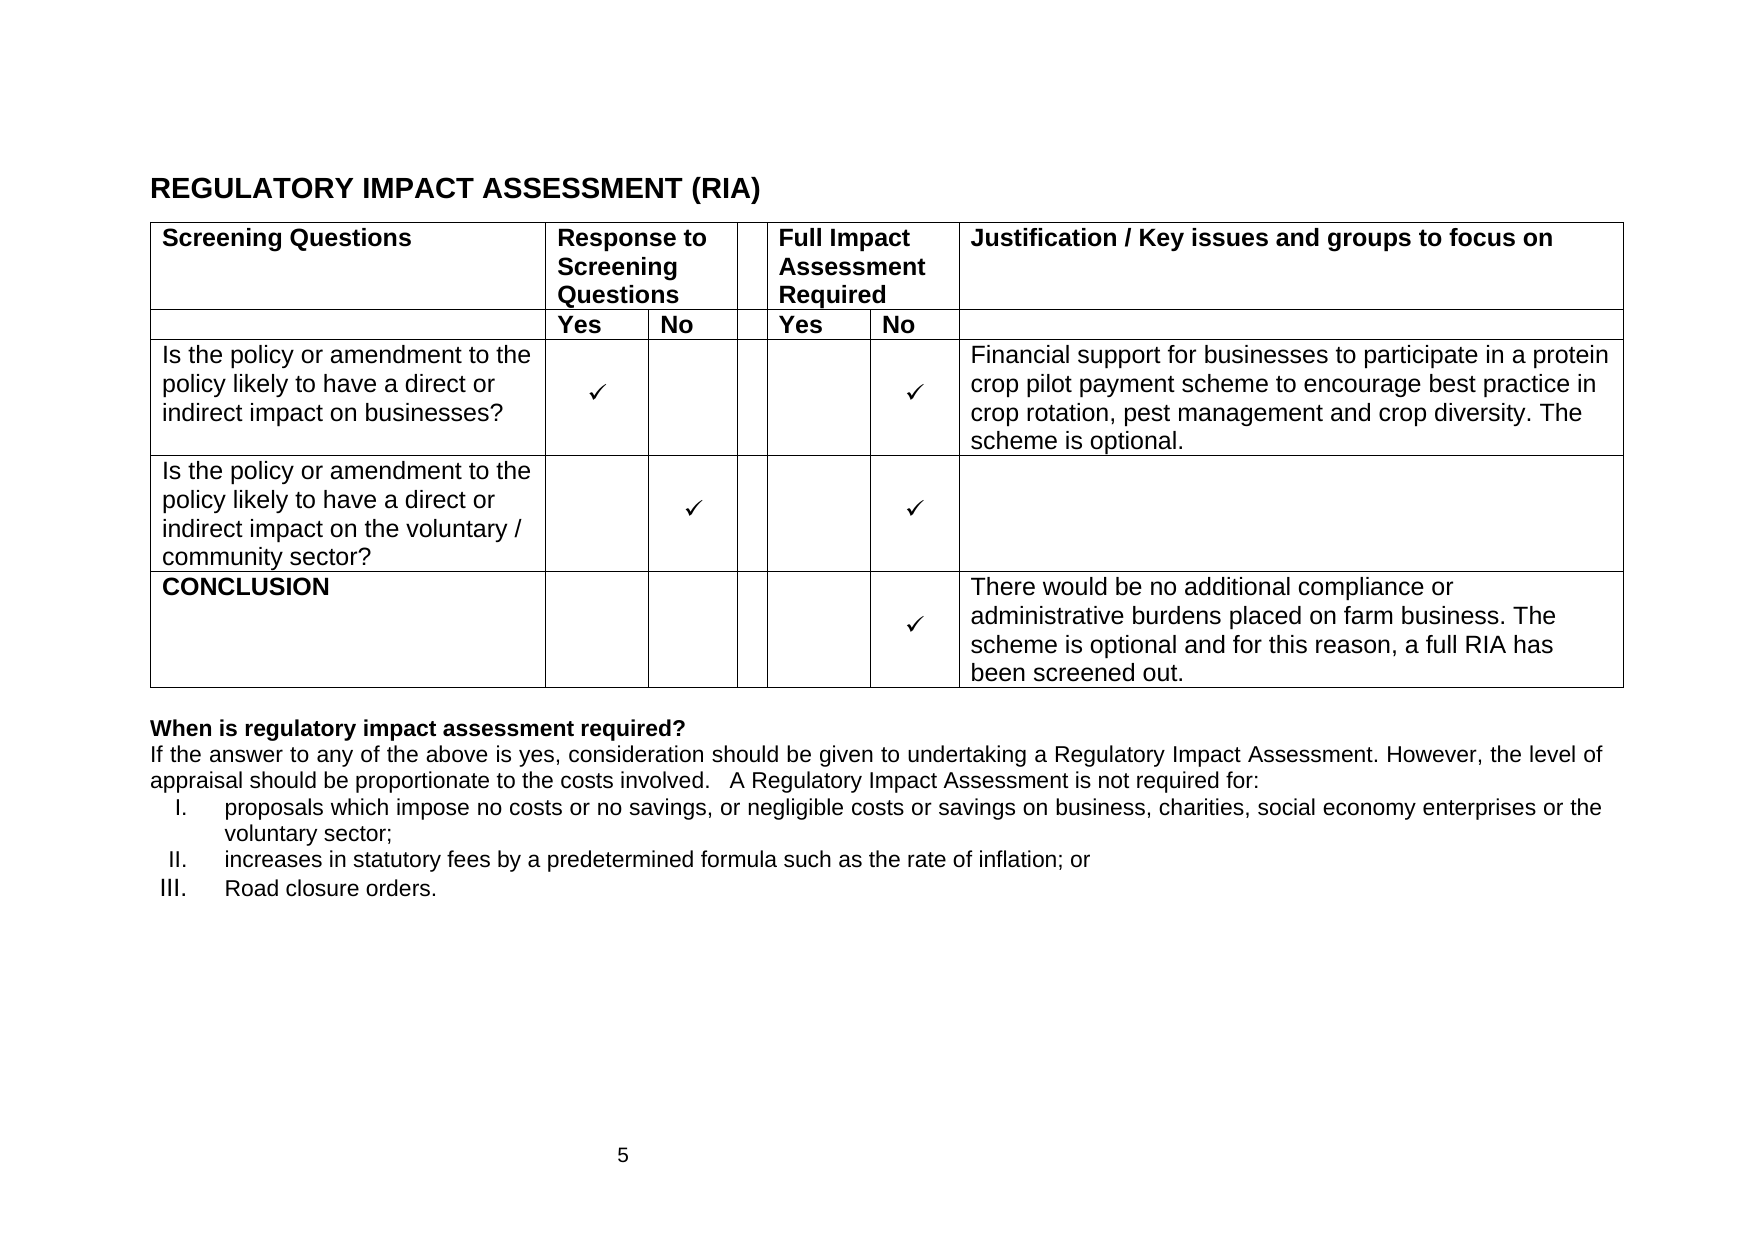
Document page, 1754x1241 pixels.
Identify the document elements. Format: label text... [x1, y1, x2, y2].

table_cell Is the policy or amendment to the policy likely to have a direct or indirect impact on the voluntary / community sector? [151, 456, 545, 571]
table_cell [649, 340, 737, 455]
table_cell [151, 310, 545, 339]
table_cell Is the policy or amendment to the policy likely to have a direct or indirect impact on businesses? [151, 340, 545, 455]
table_cell [960, 456, 1623, 571]
table_cell Financial support for businesses to participate in a protein crop pilot payment scheme to encourage best practice in crop rotation, pest management and crop diversity. The scheme is optional. [960, 340, 1623, 455]
table_cell [738, 310, 767, 339]
table_cell There would be no additional compliance or administrative burdens placed on farm business. The scheme is optional and for this reason, a full RIA has been screened out. [960, 572, 1623, 687]
text If the answer to any of the above is yes, consideration should be given to undertaking a Regulatory Impact Assessment. However, the level of appraisal should be proportionate to the costs involved. A Regulatory Impact Assessment is not required for: [150, 741, 1604, 793]
table_cell [960, 310, 1623, 339]
table_cell [546, 340, 648, 455]
table_cell CONCLUSION [151, 572, 545, 687]
table_cell [738, 572, 767, 687]
table_cell [768, 572, 870, 687]
table_cell [546, 572, 648, 687]
list proposals which impose no costs or no savings, or negligible costs or savings on business, charities, social economy enterprises or the voluntary sector; [187, 793, 1604, 846]
table_cell No [871, 310, 959, 339]
table_cell Yes [546, 310, 648, 339]
table_header [738, 223, 767, 309]
table_cell [738, 340, 767, 455]
table_cell [546, 456, 648, 571]
table_cell [768, 456, 870, 571]
list Road closure orders. [187, 873, 1604, 901]
table_cell [649, 572, 737, 687]
table_cell No [649, 310, 737, 339]
table_header Screening Questions [151, 223, 545, 309]
table_cell [738, 456, 767, 571]
text When is regulatory impact assessment required? [150, 714, 1604, 741]
table_header Full Impact Assessment Required [768, 223, 959, 309]
table_header Response to Screening Questions [546, 223, 737, 309]
table_cell [649, 456, 737, 571]
table_header Justification / Key issues and groups to focus on [960, 223, 1623, 309]
table_cell [768, 340, 870, 455]
table_cell [871, 340, 959, 455]
table_cell [871, 456, 959, 571]
table_cell Yes [768, 310, 870, 339]
list increases in statutory fees by a predetermined formula such as the rate of inflation; or [187, 846, 1604, 873]
table_cell [871, 572, 959, 687]
subtitle REGULATORY IMPACT ASSESSMENT (RIA) [150, 171, 1604, 204]
